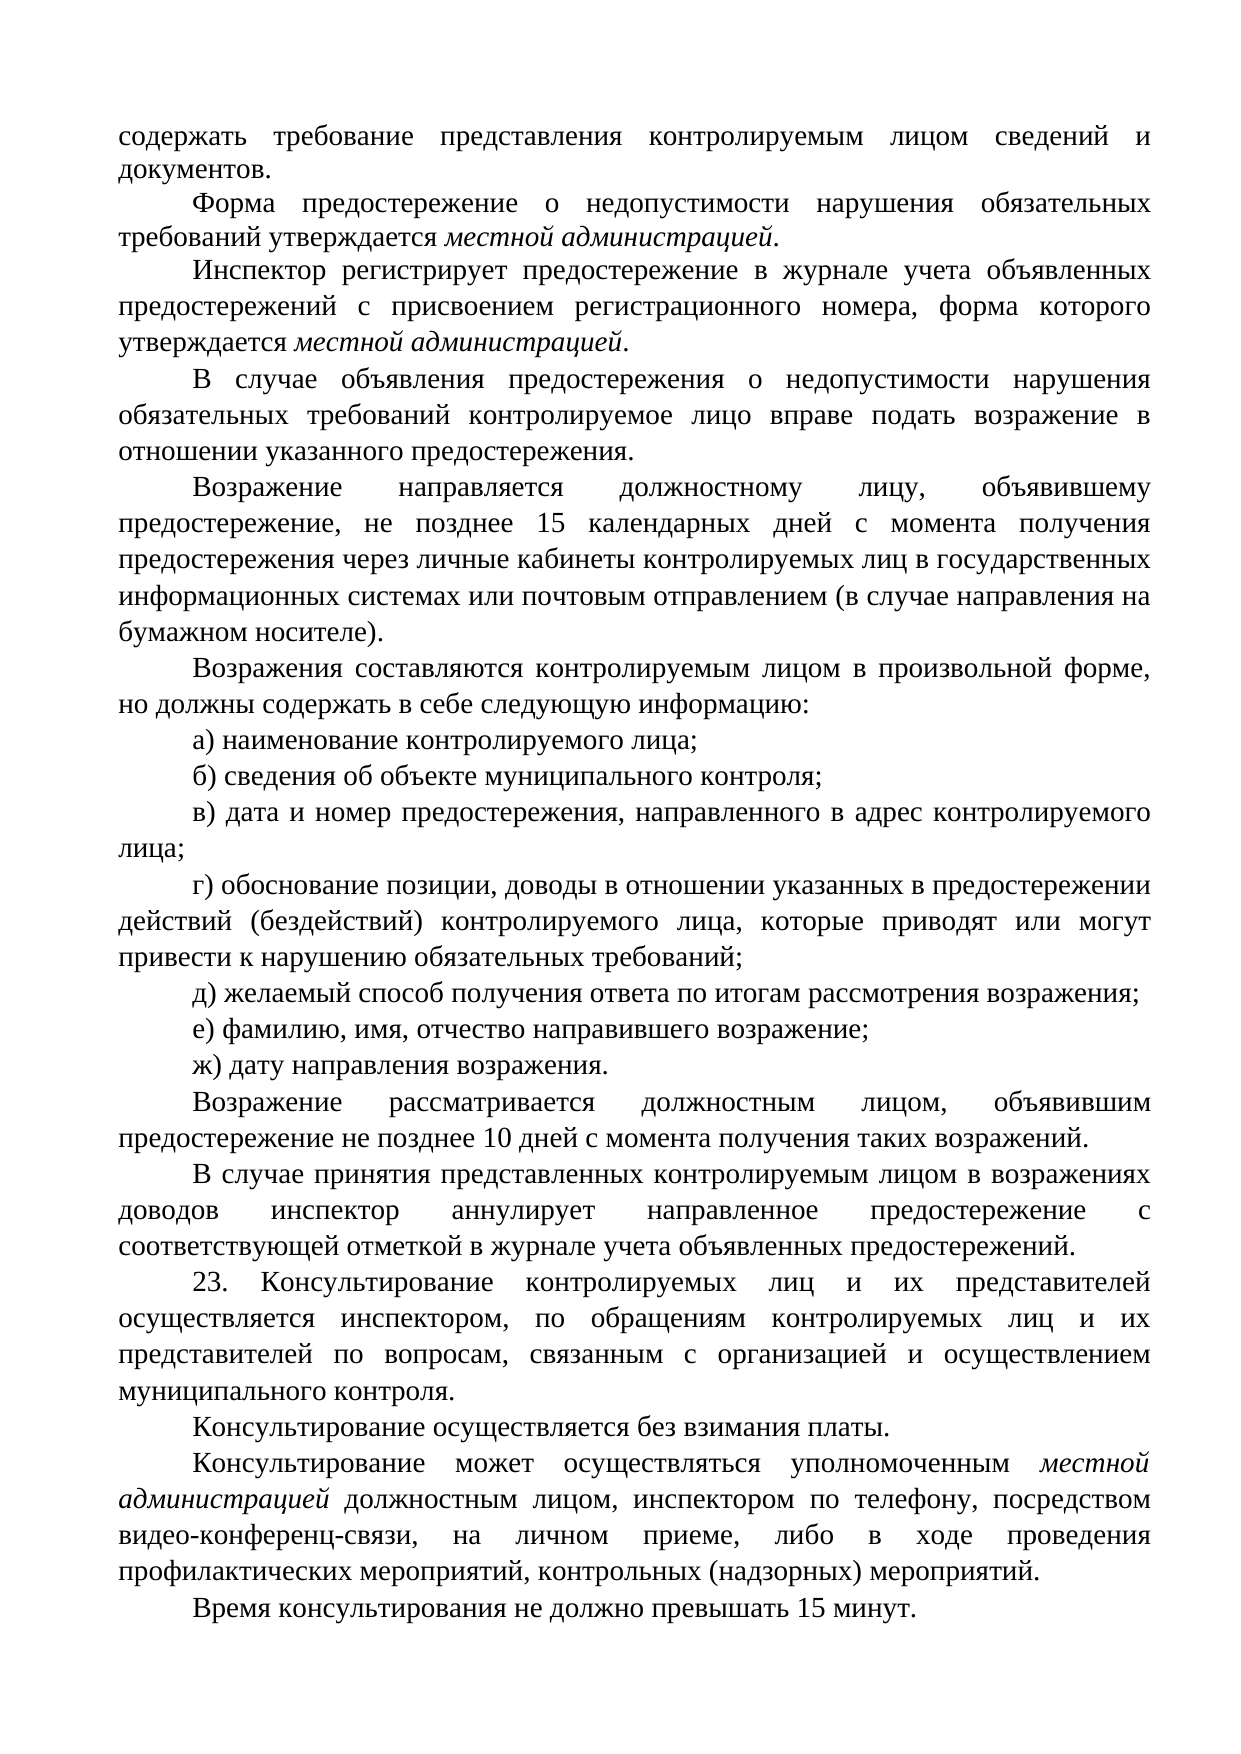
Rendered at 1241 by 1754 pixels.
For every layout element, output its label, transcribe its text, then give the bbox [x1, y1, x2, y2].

text Время консультирования не должно превышать 15 минут. [118, 1590, 1152, 1623]
text В случае принятия представленных контролируемым лицом в возражениях доводов инспектор аннулирует направленное предостережение с соответствующей отметкой в журнале учета объявленных предостережений. [118, 1156, 1152, 1262]
text Консультирование осуществляется без взимания платы. [118, 1409, 1152, 1442]
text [118, 118, 1152, 185]
text Возражения составляются контролируемым лицом в произвольной форме, но должны содержать в себе следующую информацию: [118, 650, 1152, 719]
text Инспектор регистрирует предостережение в журнале учета объявленных предостережений с присвоением регистрационного номера, форма которого утверждается местной администрацией. [118, 252, 1152, 358]
text в) дата и номер предостережения, направленного в адрес контролируемого лица; [118, 794, 1152, 864]
text Возражение рассматривается должностным лицом, объявившим предостережение не позднее 10 дней с момента получения таких возражений. [118, 1084, 1152, 1153]
text В случае объявления предостережения о недопустимости нарушения обязательных требований контролируемое лицо вправе подать возражение в отношении указанного предостережения. [118, 361, 1152, 467]
text б) сведения об объекте муниципального контроля; [118, 758, 1152, 792]
text д) желаемый способ получения ответа по итогам рассмотрения возражения; [118, 975, 1152, 1009]
text г) обоснование позиции, доводы в отношении указанных в предостережении действий (бездействий) контролируемого лица, которые приводят или могут привести к нарушению обязательных требований; [118, 867, 1152, 973]
text Форма предостережение о недопустимости нарушения обязательных требований утверждается местной администрацией. [118, 185, 1152, 252]
text Возражение направляется должностному лицу, объявившему предостережение, не позднее 15 календарных дней с момента получения предостережения через личные кабинеты контролируемых лиц в государственных информационных системах или почтовым отправлением (в случае направления на бумажном носителе). [118, 469, 1152, 647]
text е) фамилию, имя, отчество направившего возражение; [118, 1011, 1152, 1045]
text Консультирование может осуществляться уполномоченным местной администрацией должностным лицом, инспектором по телефону, посредством видео-конференц-связи, на личном приеме, либо в ходе проведения профилактических мероприятий, контрольных (надзорных) мероприятий. [118, 1445, 1152, 1587]
text ж) дату направления возражения. [118, 1047, 1152, 1081]
text а) наименование контролируемого лица; [118, 722, 1152, 756]
text 23. Консультирование контролируемых лиц и их представителей осуществляется инспектором, по обращениям контролируемых лиц и их представителей по вопросам, связанным с организацией и осуществлением муниципального контроля. [118, 1264, 1152, 1406]
